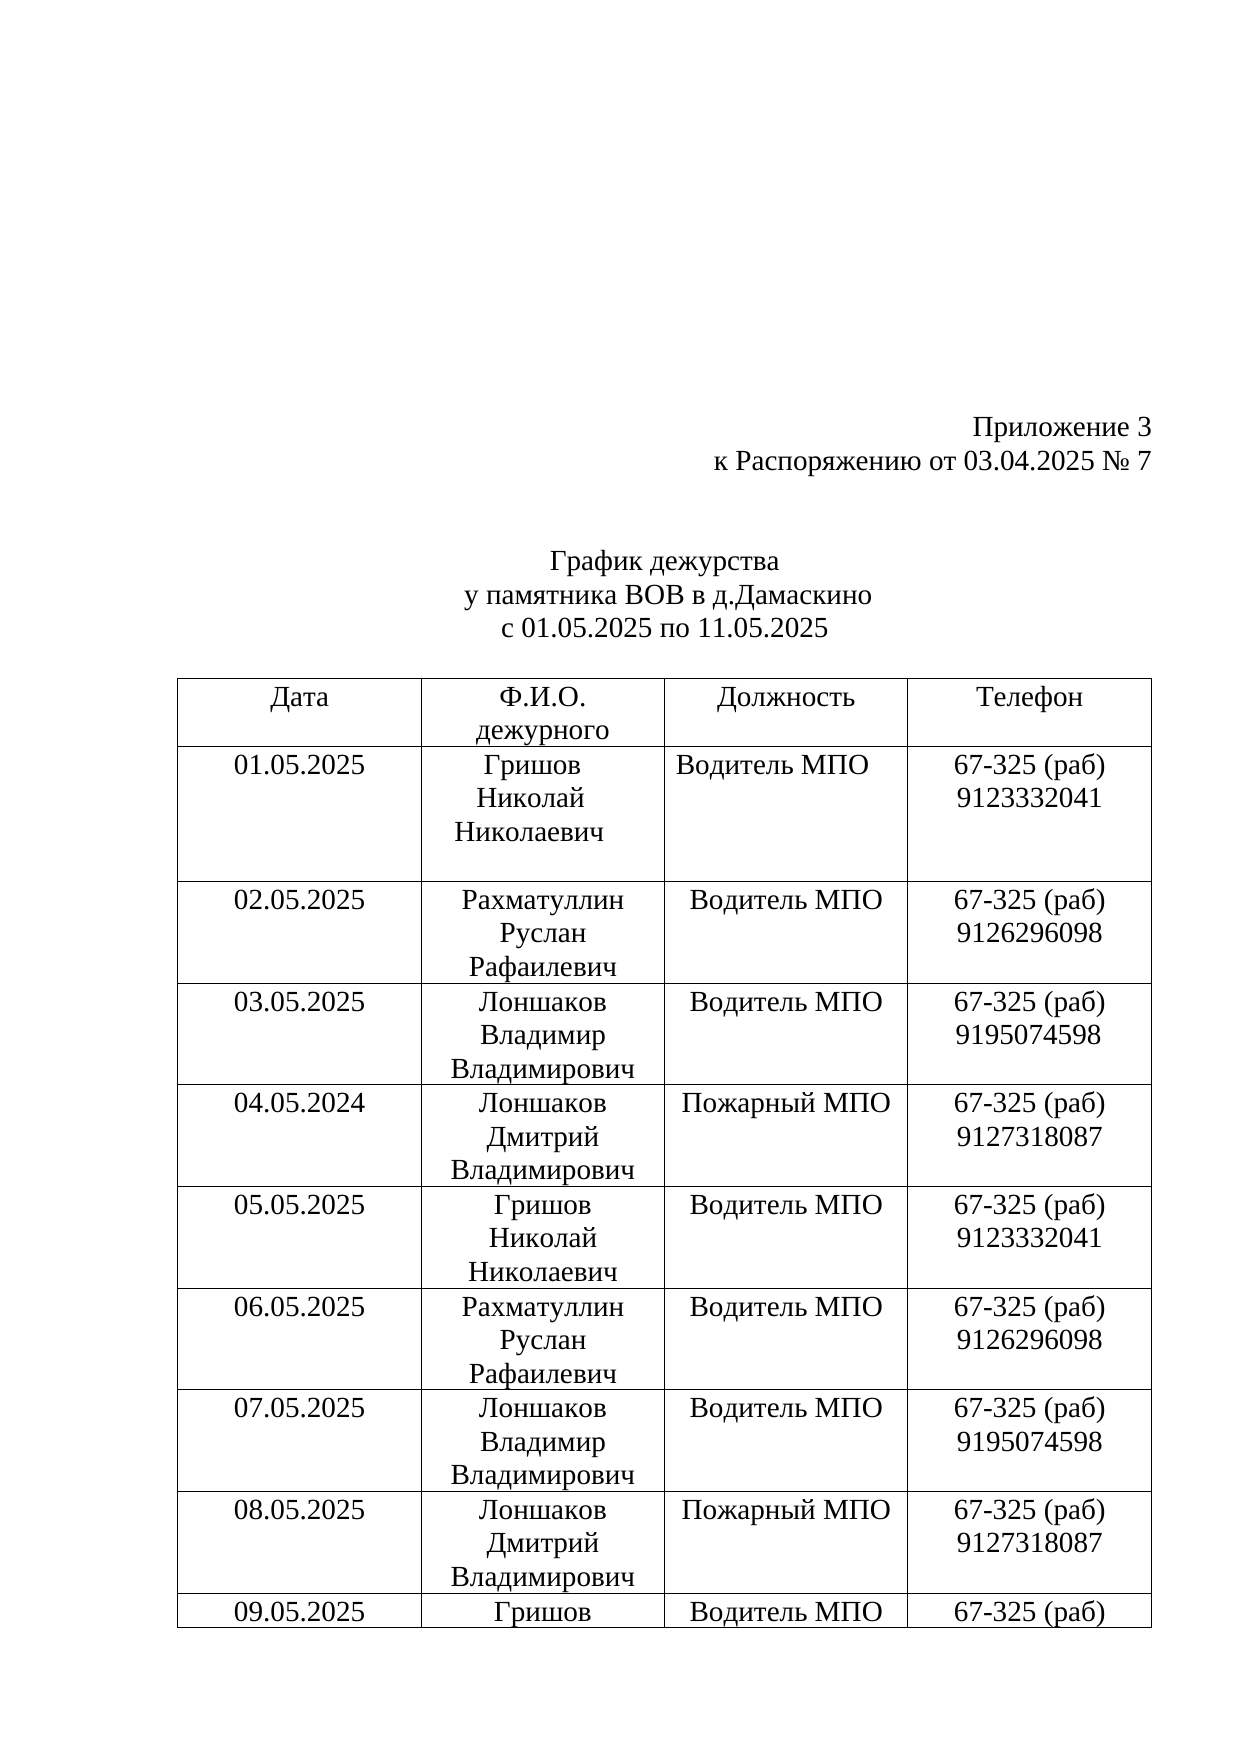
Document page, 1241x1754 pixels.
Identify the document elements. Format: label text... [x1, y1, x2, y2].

table_cell 09.05.2025 [178, 1594, 421, 1627]
table_cell Гришов Николай Николаевич [422, 747, 664, 881]
table_header Ф.И.О. дежурного [422, 679, 664, 746]
table_cell 67-325 (раб) 9127318087 [908, 1492, 1151, 1593]
text у памятника ВОВ в д.Дамаскино [177, 577, 1152, 611]
table_cell Гришов Николай Николаевич [422, 1187, 664, 1288]
table_cell 05.05.2025 [178, 1187, 421, 1288]
table_cell Лоншаков Дмитрий Владимирович [422, 1492, 664, 1593]
table_cell 67-325 (раб) 9195074598 [908, 984, 1151, 1084]
text к Распоряжению от 03.04.2025 № 7 [177, 443, 1152, 476]
table_cell Пожарный МПО [665, 1085, 907, 1186]
table_cell 67-325 (раб) 9123332041 [908, 747, 1151, 881]
table_header Дата [178, 679, 421, 746]
table_cell Водитель МПО [665, 882, 907, 983]
table_cell Лоншаков Владимир Владимирович [422, 1390, 664, 1491]
table_cell 67-325 (раб) 9123332041 [908, 1187, 1151, 1288]
table_cell 01.05.2025 [178, 747, 421, 881]
table_cell Водитель МПО [665, 1289, 907, 1389]
text с 01.05.2025 по 11.05.2025 [177, 611, 1152, 644]
table_cell 67-325 (раб) 9126296098 [908, 882, 1151, 983]
table_cell Пожарный МПО [665, 1492, 907, 1593]
table_cell 02.05.2025 [178, 882, 421, 983]
table_cell 06.05.2025 [178, 1289, 421, 1389]
table_cell Рахматуллин Руслан Рафаилевич [422, 1289, 664, 1389]
table_cell 67-325 (раб) 9126296098 [908, 1289, 1151, 1389]
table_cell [908, 1594, 1151, 1627]
table_cell Водитель МПО [665, 1594, 907, 1627]
table_cell Лоншаков Владимир Владимирович [422, 984, 664, 1084]
text График дежурства [177, 543, 1152, 577]
table_header Должность [665, 679, 907, 746]
table_cell 08.05.2025 [178, 1492, 421, 1593]
table_cell 04.05.2024 [178, 1085, 421, 1186]
table_cell Водитель МПО [665, 1390, 907, 1491]
table_cell Рахматуллин Руслан Рафаилевич [422, 882, 664, 983]
table_cell 03.05.2025 [178, 984, 421, 1084]
table_cell Водитель МПО [665, 984, 907, 1084]
table_cell Водитель МПО [665, 1187, 907, 1288]
table_header Телефон [908, 679, 1151, 746]
table_cell 67-325 (раб) 9127318087 [908, 1085, 1151, 1186]
table_cell Лоншаков Дмитрий Владимирович [422, 1085, 664, 1186]
table_cell 07.05.2025 [178, 1390, 421, 1491]
table_cell 67-325 (раб) 9195074598 [908, 1390, 1151, 1491]
table_cell Водитель МПО [665, 747, 907, 881]
text Приложение 3 [177, 409, 1152, 443]
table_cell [422, 1594, 664, 1627]
